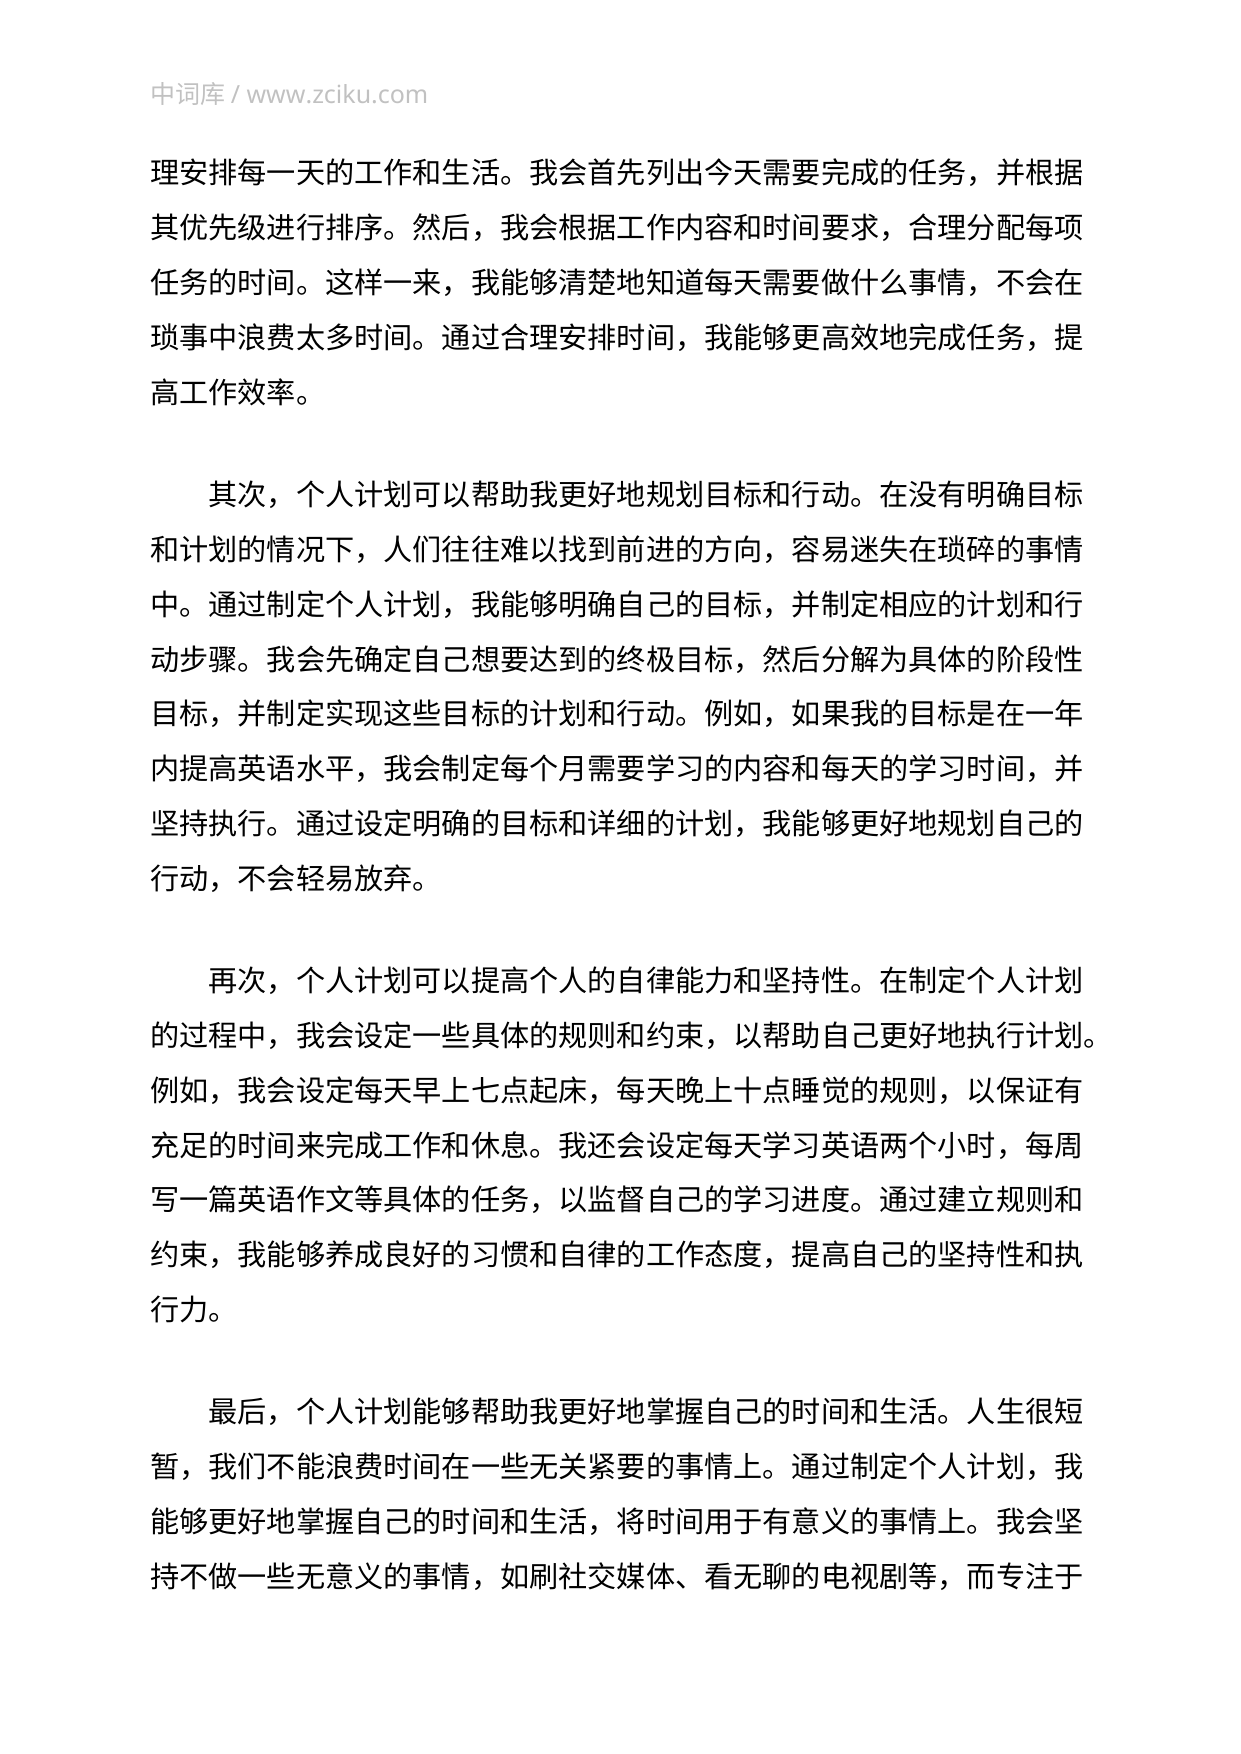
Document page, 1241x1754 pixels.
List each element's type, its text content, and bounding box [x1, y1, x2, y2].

text 其次，个人计划可以帮助我更好地规划目标和行动。在没有明确目标和计划的情况下，人们往往难以找到前进的方向，容易迷失在琐碎的事情中。通过制定个人计划，我能够明确自己的目标，并制定相应的计划和行动步骤。我会先确定自己想要达到的终极目标，然后分解为具体的阶段性目标，并制定实现这些目标的计划和行动。例如，如果我的目标是在一年内提高英语水平，我会制定每个月需要学习的内容和每天的学习时间，并坚持执行。通过设定明确的目标和详细的计划，我能够更好地规划自己的行动，不会轻易放弃。 [150, 471, 1090, 898]
text 再次，个人计划可以提高个人的自律能力和坚持性。在制定个人计划的过程中，我会设定一些具体的规则和约束，以帮助自己更好地执行计划。例如，我会设定每天早上七点起床，每天晚上十点睡觉的规则，以保证有充足的时间来完成工作和休息。我还会设定每天学习英语两个小时，每周写一篇英语作文等具体的任务，以监督自己的学习进度。通过建立规则和约束，我能够养成良好的习惯和自律的工作态度，提高自己的坚持性和执行力。 [150, 957, 1090, 1329]
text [150, 1388, 1090, 1596]
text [150, 150, 1090, 412]
